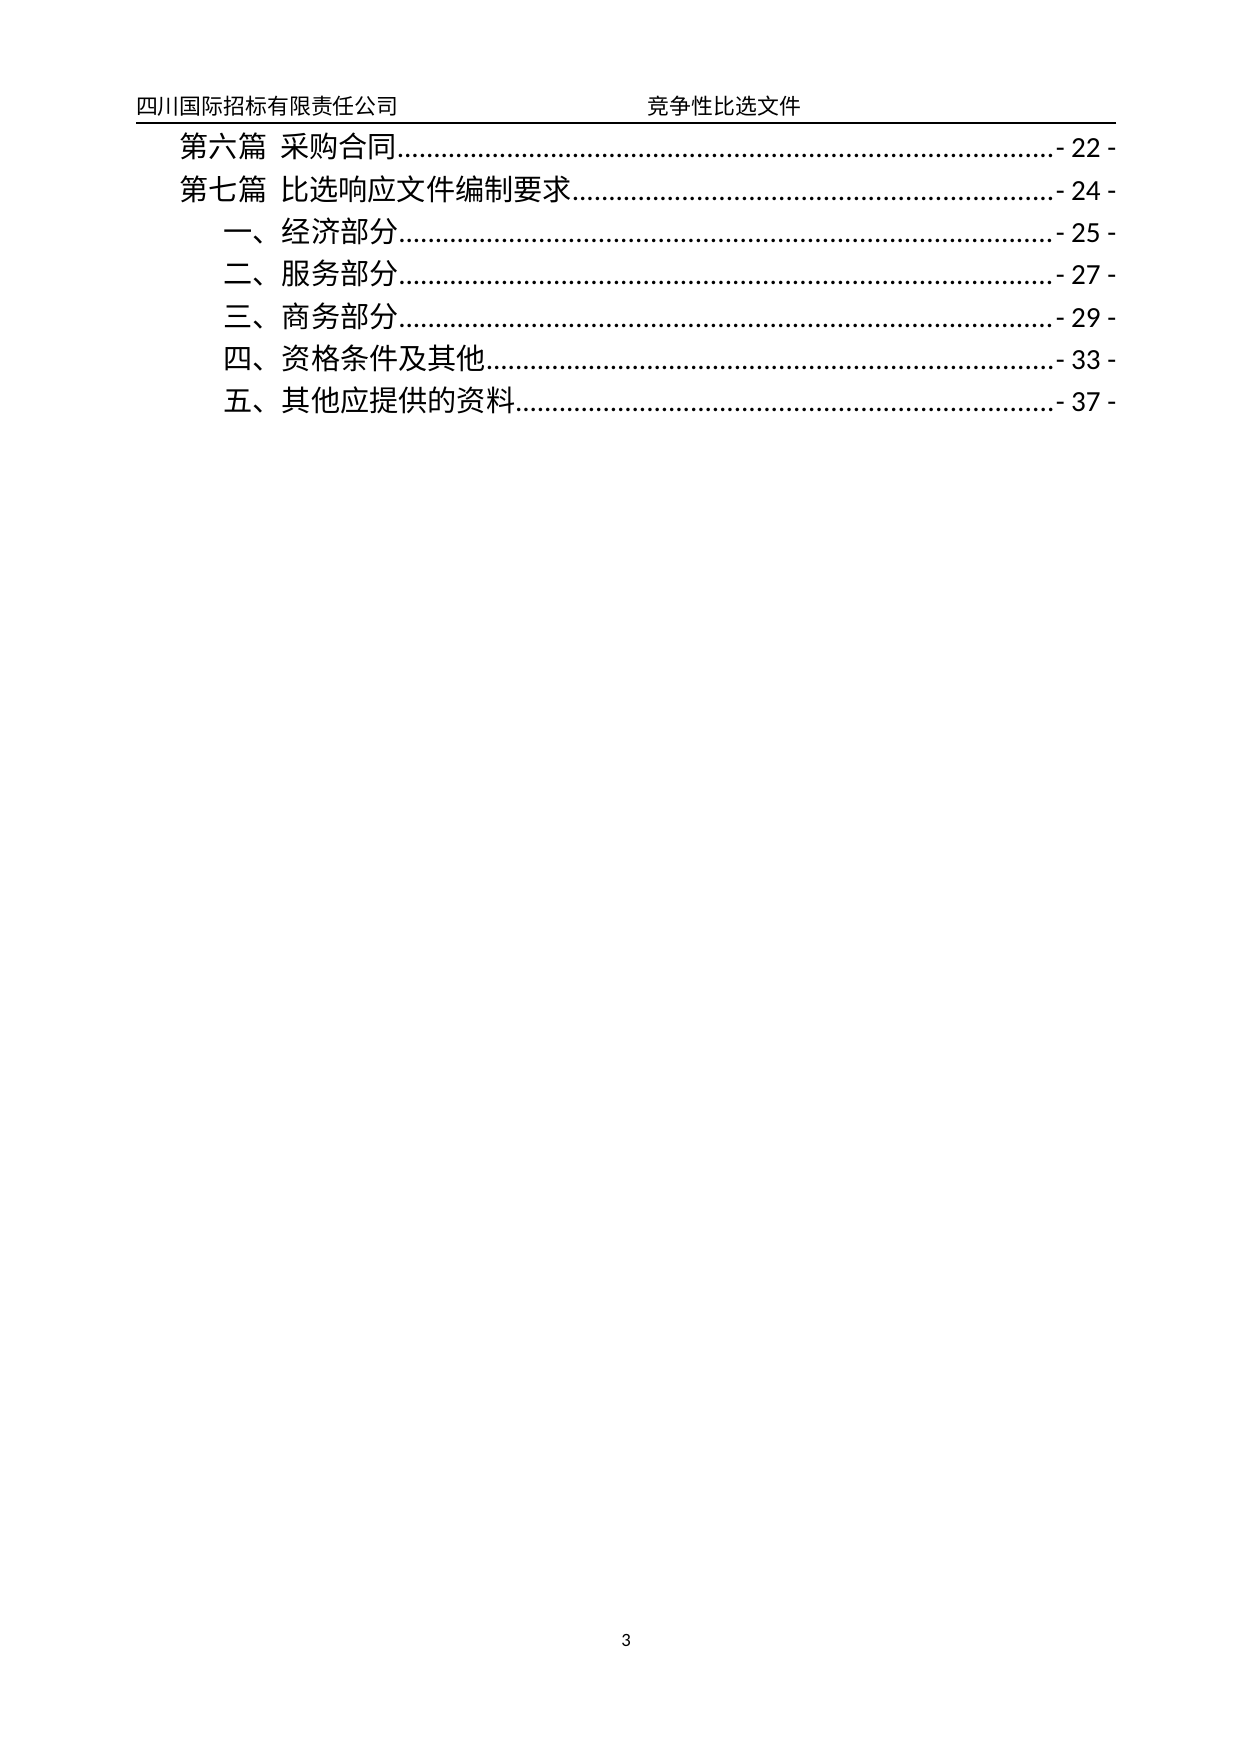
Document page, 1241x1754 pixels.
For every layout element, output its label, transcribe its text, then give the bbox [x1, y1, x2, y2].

text 一、经济部分 - 25 - [223, 208, 1116, 251]
text 第六篇 采购合同 - 22 - [179, 124, 1116, 166]
text 五、其他应提供的资料 - 37 - [223, 378, 1116, 420]
text 二、服务部分 - 27 - [223, 251, 1116, 293]
text 四、资格条件及其他 - 33 - [223, 335, 1116, 378]
text 三、商务部分 - 29 - [223, 293, 1116, 335]
text 第七篇 比选响应文件编制要求 - 24 - [179, 166, 1116, 208]
